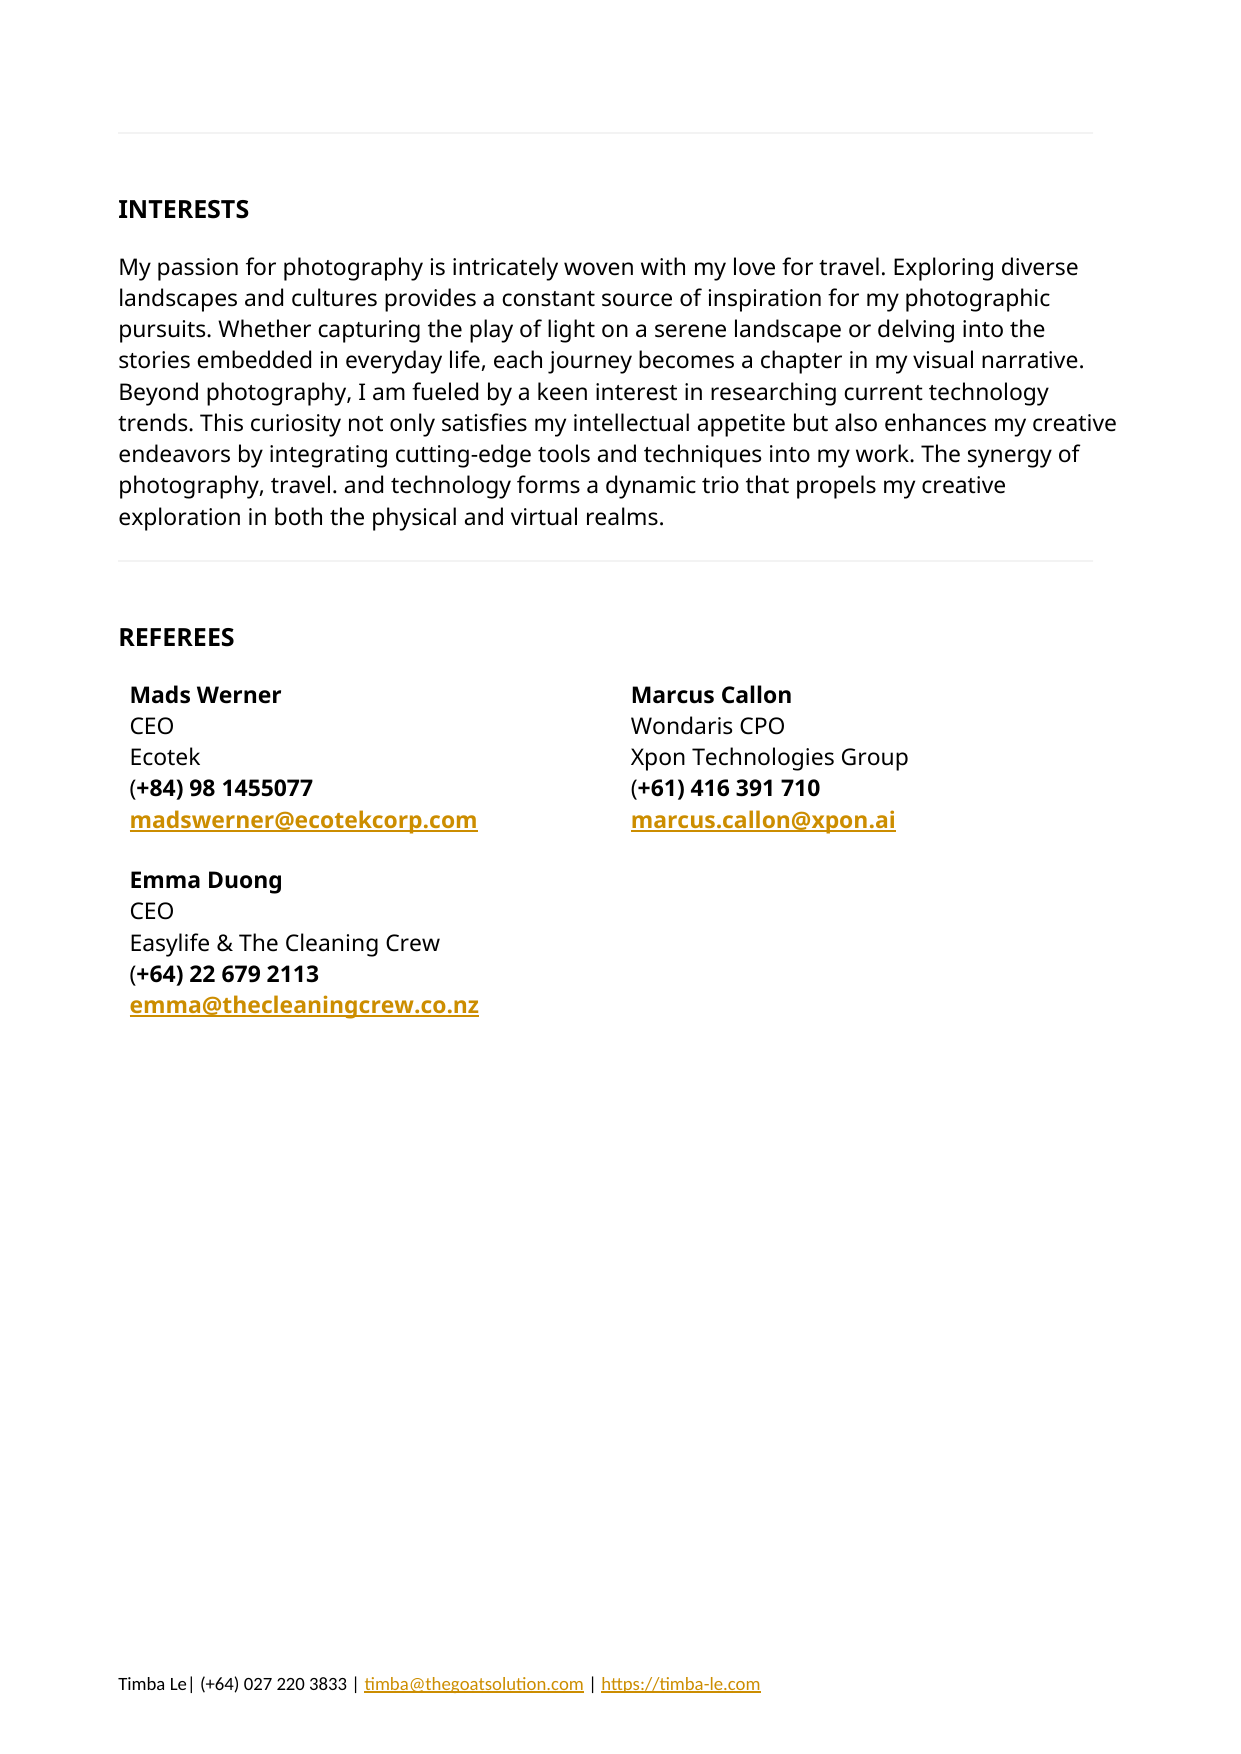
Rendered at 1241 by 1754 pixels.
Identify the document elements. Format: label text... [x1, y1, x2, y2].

text My passion for photography is intricately woven with my love for travel. Exploring diverse landscapes and cultures provides a constant source of inspiration for my photographic pursuits. Whether capturing the play of light on a serene landscape or delving into the stories embedded in everyday life, each journey becomes a chapter in my visual narrative. Beyond photography, I am fueled by a keen interest in researching current technology trends. This curiosity not only satisfies my intellectual appetite but also enhances my creative endeavors by integrating cutting-edge tools and techniques into my work. The synergy of photography, travel. and technology forms a dynamic trio that propels my creative exploration in both the physical and virtual realms. [118, 251, 1122, 532]
text REFEREES [118, 619, 1122, 653]
text INTERESTS [118, 191, 1122, 226]
table_header Mads Werner CEO Ecotek (+84) 98 1455077 madswerner@ecotekcorp.com Emma Duong CEO Easylife & The Cleaning Crew (+64) 22 679 2113 emma@thecleaningcrew.co.nz [118, 679, 619, 1020]
table_header Marcus Callon Wondaris CPO Xpon Technologies Group (+61) 416 391 710 marcus.callon@xpon.ai [619, 679, 1120, 1020]
